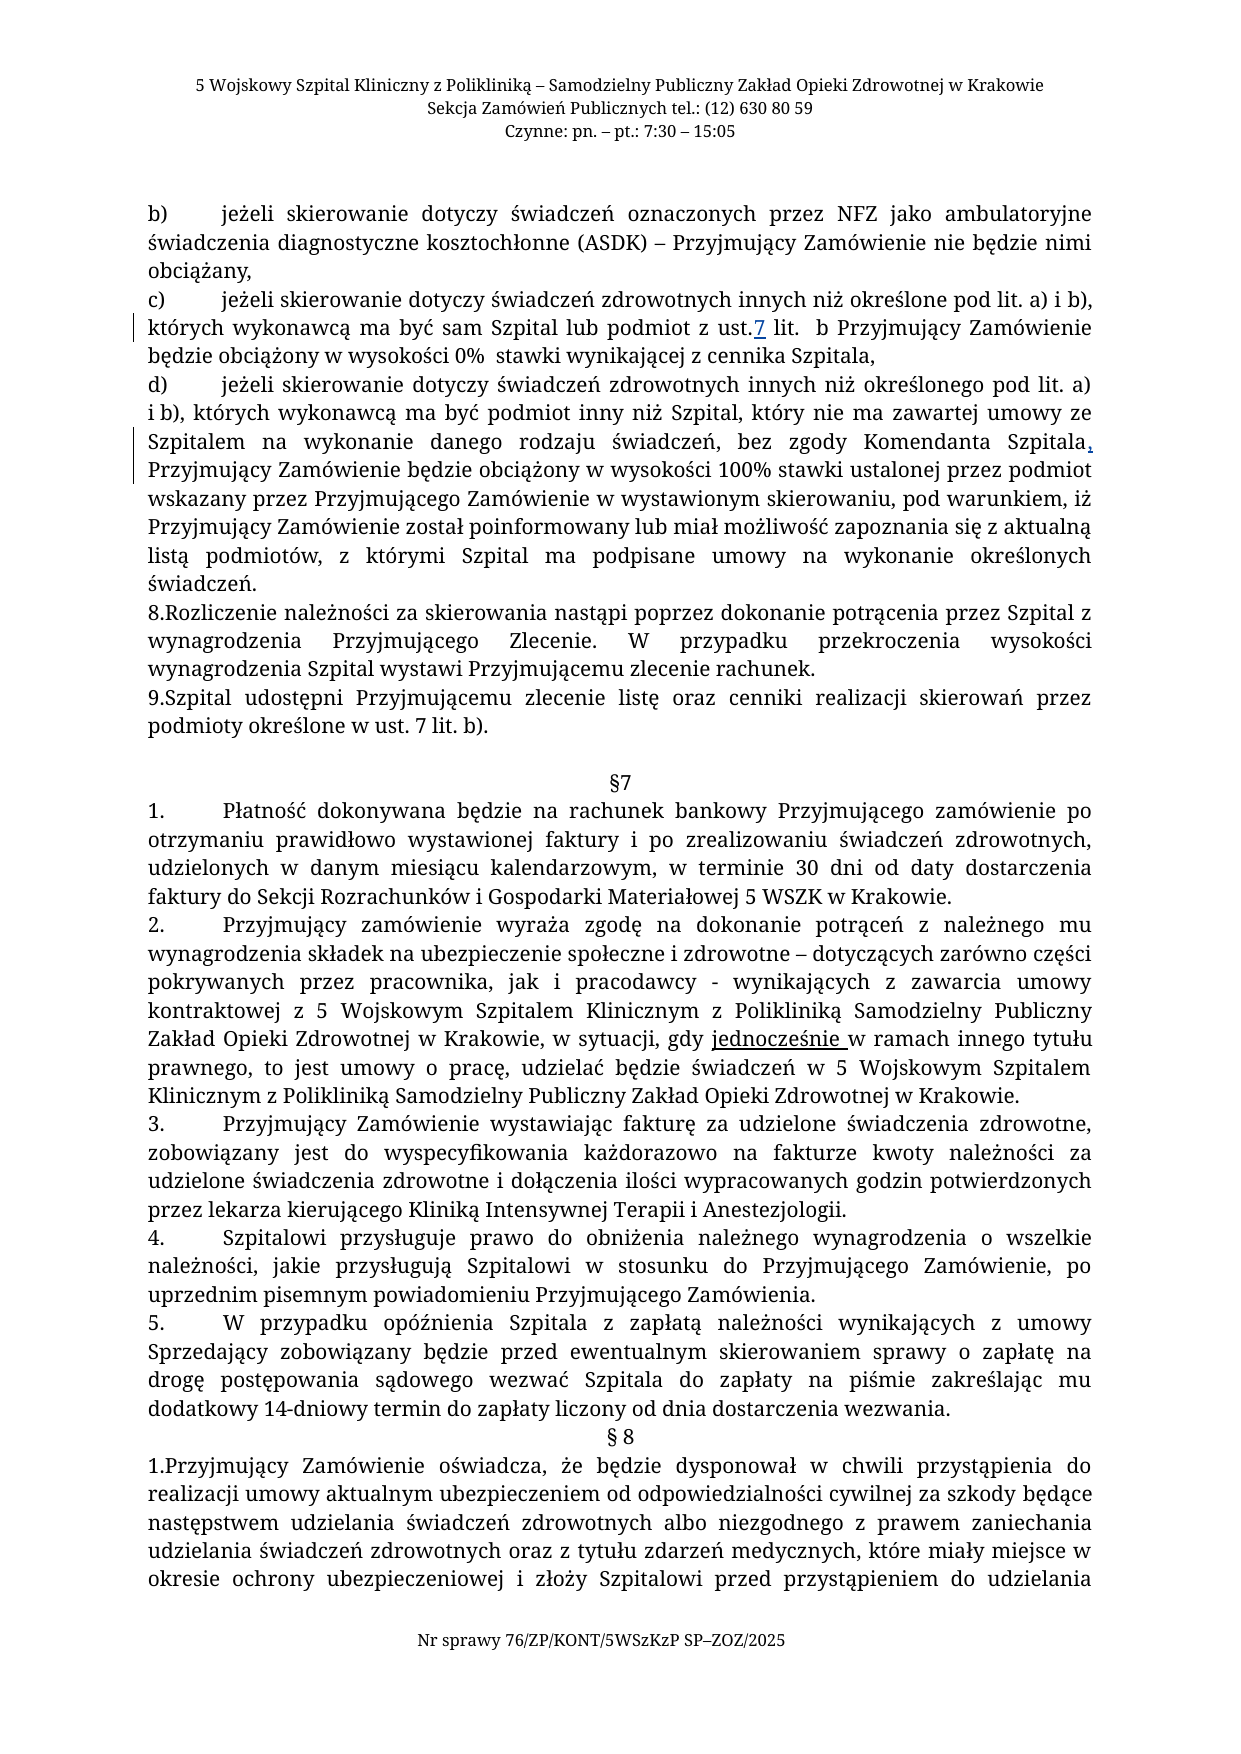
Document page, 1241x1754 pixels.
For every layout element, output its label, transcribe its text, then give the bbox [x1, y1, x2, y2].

list 8.Rozliczenie należności za skierowania nastąpi poprzez dokonanie potrącenia przez Szpital z wynagrodzenia Przyjmującego Zlecenie. W przypadku przekroczenia wysokości wynagrodzenia Szpital wystawi Przyjmującemu zlecenie rachunek. [148, 598, 1093, 683]
text § 8 [148, 1422, 1093, 1451]
list Przyjmujący zamówienie wyraża zgodę na dokonanie potrąceń z należnego mu wynagrodzenia składek na ubezpieczenie społeczne i zdrowotne – dotyczących zarówno części pokrywanych przez pracownika, jak i pracodawcy - wynikających z zawarcia umowy kontraktowej z 5 Wojskowym Szpitalem Klinicznym z Polikliniką Samodzielny Publiczny Zakład Opieki Zdrowotnej w Krakowie, w sytuacji, gdy jednocześnie w ramach innego tytułu prawnego, to jest umowy o pracę, udzielać będzie świadczeń w 5 Wojskowym Szpitalem Klinicznym z Polikliniką Samodzielny Publiczny Zakład Opieki Zdrowotnej w Krakowie. [148, 910, 1093, 1109]
list jeżeli skierowanie dotyczy świadczeń oznaczonych przez NFZ jako ambulatoryjne świadczenia diagnostyczne kosztochłonne (ASDK) – Przyjmujący Zamówienie nie będzie nimi obciążany, [148, 199, 1093, 285]
list Szpitalowi przysługuje prawo do obniżenia należnego wynagrodzenia o wszelkie należności, jakie przysługują Szpitalowi w stosunku do Przyjmującego Zamówienie, po uprzednim pisemnym powiadomieniu Przyjmującego Zamówienia. [148, 1223, 1093, 1308]
text §7 [148, 768, 1093, 797]
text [148, 1451, 1093, 1593]
list jeżeli skierowanie dotyczy świadczeń zdrowotnych innych niż określonego pod lit. a) i b), których wykonawcą ma być podmiot inny niż Szpital, który nie ma zawartej umowy ze Szpitalem na wykonanie danego rodzaju świadczeń, bez zgody Komendanta SzpitalaPrzyjmujący Zamówienie będzie obciążony w wysokości 100% stawki ustalonej przez podmiot wskazany przez Przyjmującego Zamówienie w wystawionym skierowaniu, pod warunkiem, iż Przyjmujący Zamówienie został poinformowany lub miał możliwość zapoznania się z aktualną listą podmiotów, z którymi Szpital ma podpisane umowy na wykonanie określonych świadczeń. [148, 370, 1093, 598]
list Przyjmujący Zamówienie wystawiając fakturę za udzielone świadczenia zdrowotne, zobowiązany jest do wyspecyfikowania każdorazowo na fakturze kwoty należności za udzielone świadczenia zdrowotne i dołączenia ilości wypracowanych godzin potwierdzonych przez lekarza kierującego Kliniką Intensywnej Terapii i Anestezjologii. [148, 1109, 1093, 1223]
list W przypadku opóźnienia Szpitala z zapłatą należności wynikających z umowy Sprzedający zobowiązany będzie przed ewentualnym skierowaniem sprawy o zapłatę na drogę postępowania sądowego wezwać Szpitala do zapłaty na piśmie zakreślając mu dodatkowy 14-dniowy termin do zapłaty liczony od dnia dostarczenia wezwania. [148, 1308, 1093, 1422]
list jeżeli skierowanie dotyczy świadczeń zdrowotnych innych niż określone pod lit. a) i b), których wykonawcą ma być sam Szpital lub podmiot z ust. lit. b Przyjmujący Zamówienie będzie obciążony w wysokości 0% stawki wynikającej z cennika Szpitala, [148, 285, 1093, 370]
list 9.Szpital udostępni Przyjmującemu zlecenie listę oraz cenniki realizacji skierowań przez podmioty określone w ust. 7 lit. b). [148, 683, 1093, 740]
list Płatność dokonywana będzie na rachunek bankowy Przyjmującego zamówienie po otrzymaniu prawidłowo wystawionej faktury i po zrealizowaniu świadczeń zdrowotnych, udzielonych w danym miesiącu kalendarzowym, w terminie 30 dni od daty dostarczenia faktury do Sekcji Rozrachunków i Gospodarki Materiałowej 5 WSZK w Krakowie. [148, 797, 1093, 910]
